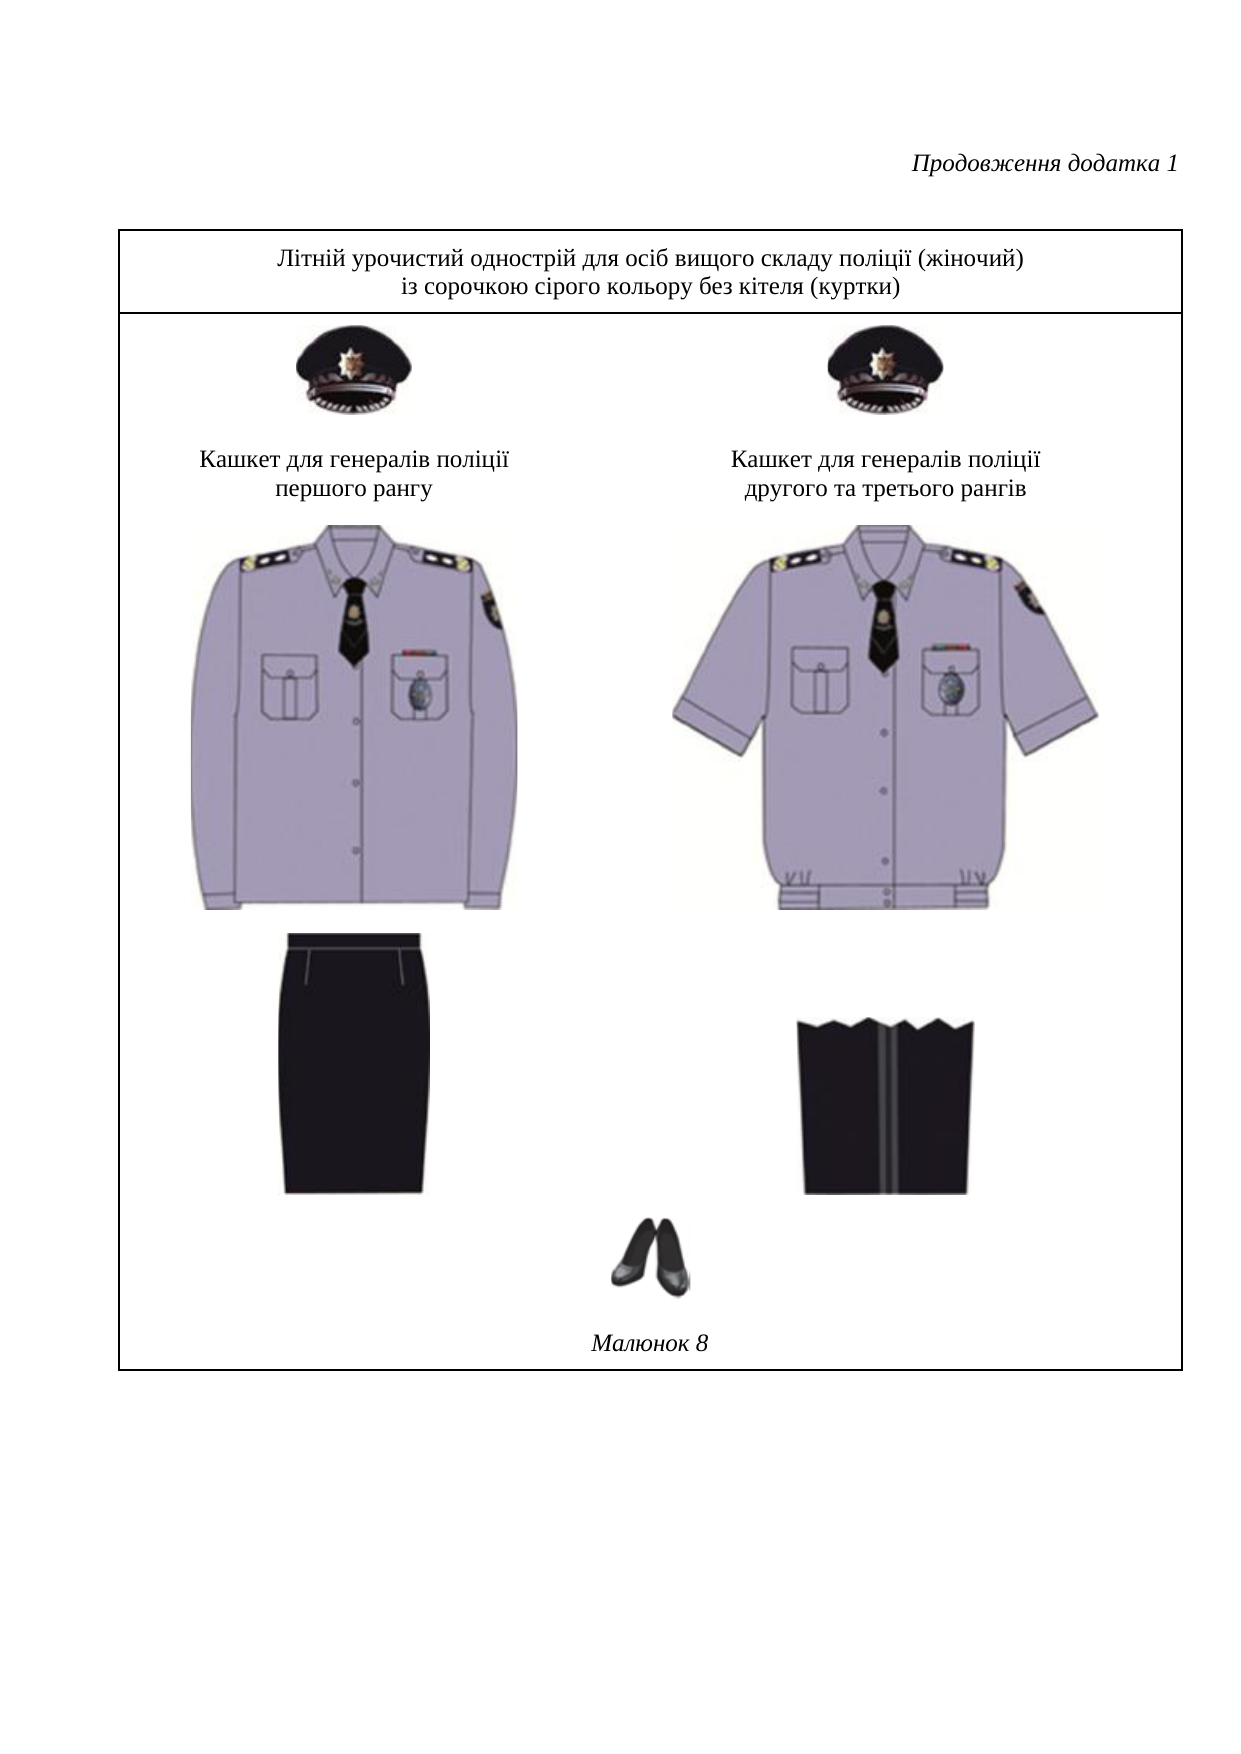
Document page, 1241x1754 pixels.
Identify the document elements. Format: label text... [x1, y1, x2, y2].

table_cell Кашкет для генералів поліції другого та третього рангів [589, 427, 1181, 513]
table_cell [589, 514, 1181, 921]
picture [672, 525, 1099, 910]
table_cell [120, 921, 589, 1206]
table_cell Малюнок 8 [120, 1311, 1181, 1369]
table_header Літній урочистий однострій для осіб вищого складу поліції (жіночий) із сорочкою сірого кольору без кітеля (куртки) [120, 231, 1181, 312]
picture [796, 1017, 975, 1195]
picture [190, 525, 518, 910]
table_cell [120, 514, 589, 921]
text Продовження додатка 1 [118, 148, 1181, 176]
picture [610, 1217, 691, 1299]
picture [296, 325, 412, 415]
table_cell [589, 314, 1181, 427]
table_cell [120, 1206, 1181, 1311]
picture [278, 933, 430, 1195]
picture [827, 325, 944, 415]
table_cell [589, 921, 1181, 1206]
table_cell [120, 314, 589, 427]
table_cell Кашкет для генералів поліції першого рангу [120, 427, 589, 513]
